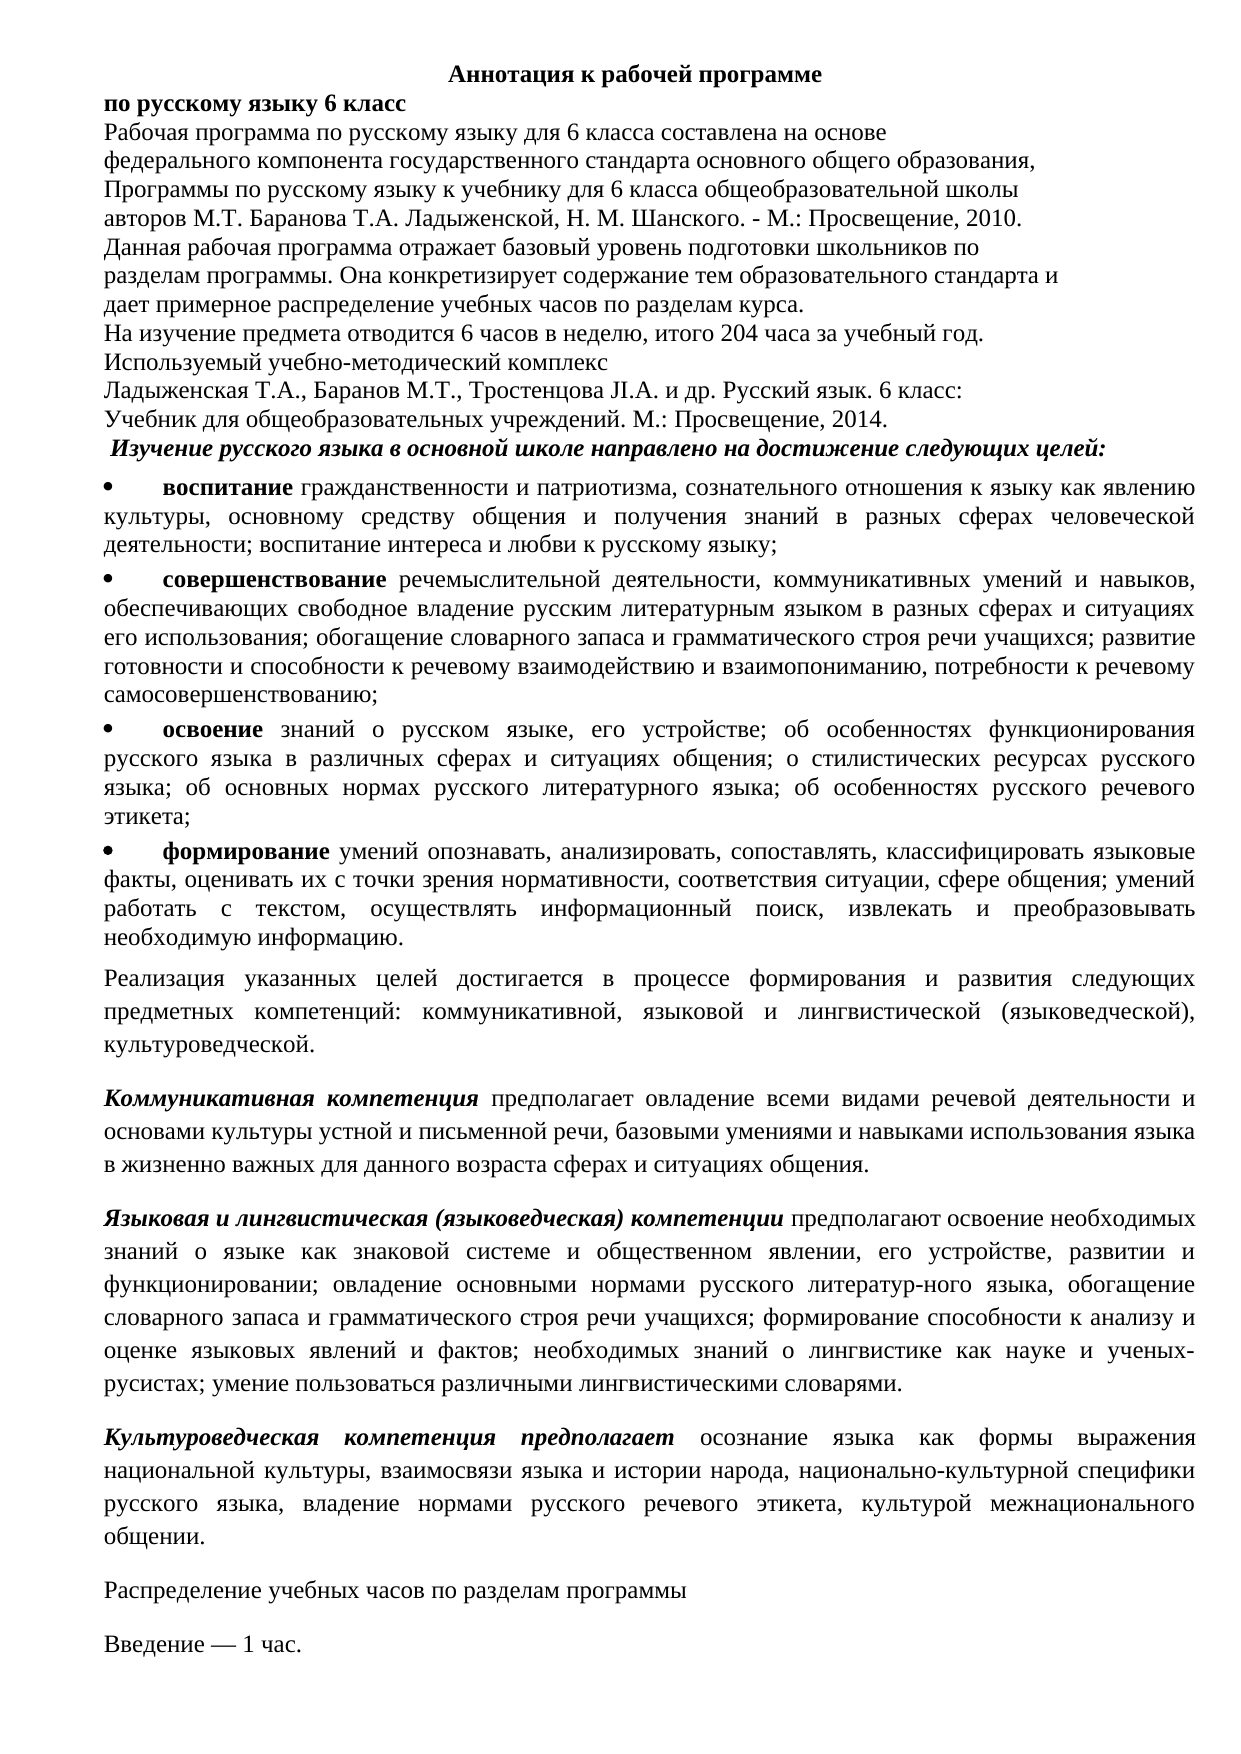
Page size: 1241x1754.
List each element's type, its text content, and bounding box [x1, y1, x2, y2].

text Коммуникативная компетенция предполагает овладение всеми видами речевой деятельности и основами культуры устной и письменной речи, базовыми умениями и навыками использования языка в жизненно важных для данного возраста сферах и ситуациях общения. [103, 1083, 1196, 1178]
list совершенствование речемыслительной деятельности, коммуникативных умений и навыков, обеспечивающих свободное владение русским литературным языком в разных сферах и ситуациях его использования; обогащение словарного запаса и грамматического строя речи учащихся; развитие готовности и способности к речевому взаимодействию и взаимопониманию, потребности к речевому самосовершенствованию; [103, 564, 1196, 708]
text Изучение русского языка в основной школе направлено на достижение следующих целей: [103, 433, 1167, 462]
text Языковая и лингвистическая (языковедческая) компетенции предполагают освоение необходимых знаний о языке как знаковой системе и общественном явлении, его устройстве, развитии и функционировании; овладение основными нормами русского литератур-ного языка, обогащение словарного запаса и грамматического строя речи учащихся; формирование способности к анализу и оценке языковых явлений и фактов; необходимых знаний о лингвистике как науке и ученых-русистах; умение пользоваться различными лингвистическими словарями. [103, 1203, 1196, 1397]
text Введение — 1 час. [103, 1629, 1167, 1658]
text На изучение предмета отводится 6 часов в неделю, итого 204 часа за учебный год. [103, 318, 1167, 347]
text Используемый учебно-методический комплекс [103, 347, 1167, 375]
text Аннотация к рабочей программе [103, 59, 1167, 88]
text Ладыженская Т.А., Баранов М.Т., Тростенцова JI.A. и др. Русский язык. 6 класс: [103, 375, 1167, 404]
list формирование умений опознавать, анализировать, сопоставлять, классифицировать языковые факты, оценивать их с точки зрения нормативности, соответствия ситуации, сфере общения; умений работать с текстом, осуществлять информационный поиск, извлекать и преобразовывать необходимую информацию. [103, 836, 1196, 951]
list воспитание гражданственности и патриотизма, сознательного отношения к языку как явлению культуры, основному средству общения и получения знаний в разных сферах человеческой деятельности; воспитание интереса и любви к русскому языку; [103, 472, 1196, 558]
text дает примерное распределение учебных часов по разделам курса. [103, 289, 1167, 318]
text Рабочая программа по русскому языку для 6 класса составлена на основе [103, 117, 1167, 145]
text по русскому языку 6 класс [103, 88, 1167, 117]
list освоение знаний о русском языке, его устройстве; об особенностях функционирования русского языка в различных сферах и ситуациях общения; о стилистических ресурсах русского языка; об основных нормах русского литературного языка; об особенностях русского речевого этикета; [103, 714, 1196, 829]
text разделам программы. Она конкретизирует содержание тем образовательного стандарта и [103, 260, 1167, 289]
text Учебник для общеобразовательных учреждений. М.: Просвещение, 2014. [103, 404, 1167, 433]
text Данная рабочая программа отражает базовый уровень подготовки школьников по [103, 232, 1167, 260]
text авторов М.Т. Баранова Т.А. Ладыженской, Н. М. Шанского. - М.: Просвещение, 2010. [103, 203, 1167, 232]
text федерального компонента государственного стандарта основного общего образования, [103, 145, 1167, 174]
text Программы по русскому языку к учебнику для 6 класса общеобразовательной школы [103, 174, 1167, 203]
text Культуроведческая компетенция предполагает осознание языка как формы выражения национальной культуры, взаимосвязи языка и истории народа, национально-культурной специфики русского языка, владение нормами русского речевого этикета, культурой межнационального общении. [103, 1422, 1196, 1550]
text Реализация указанных целей достигается в процессе формирования и развития следующих предметных компетенций: коммуникативной, языковой и лингвистической (языковедческой), культуроведческой. [103, 963, 1196, 1058]
text Распределение учебных часов по разделам программы [103, 1575, 1196, 1604]
